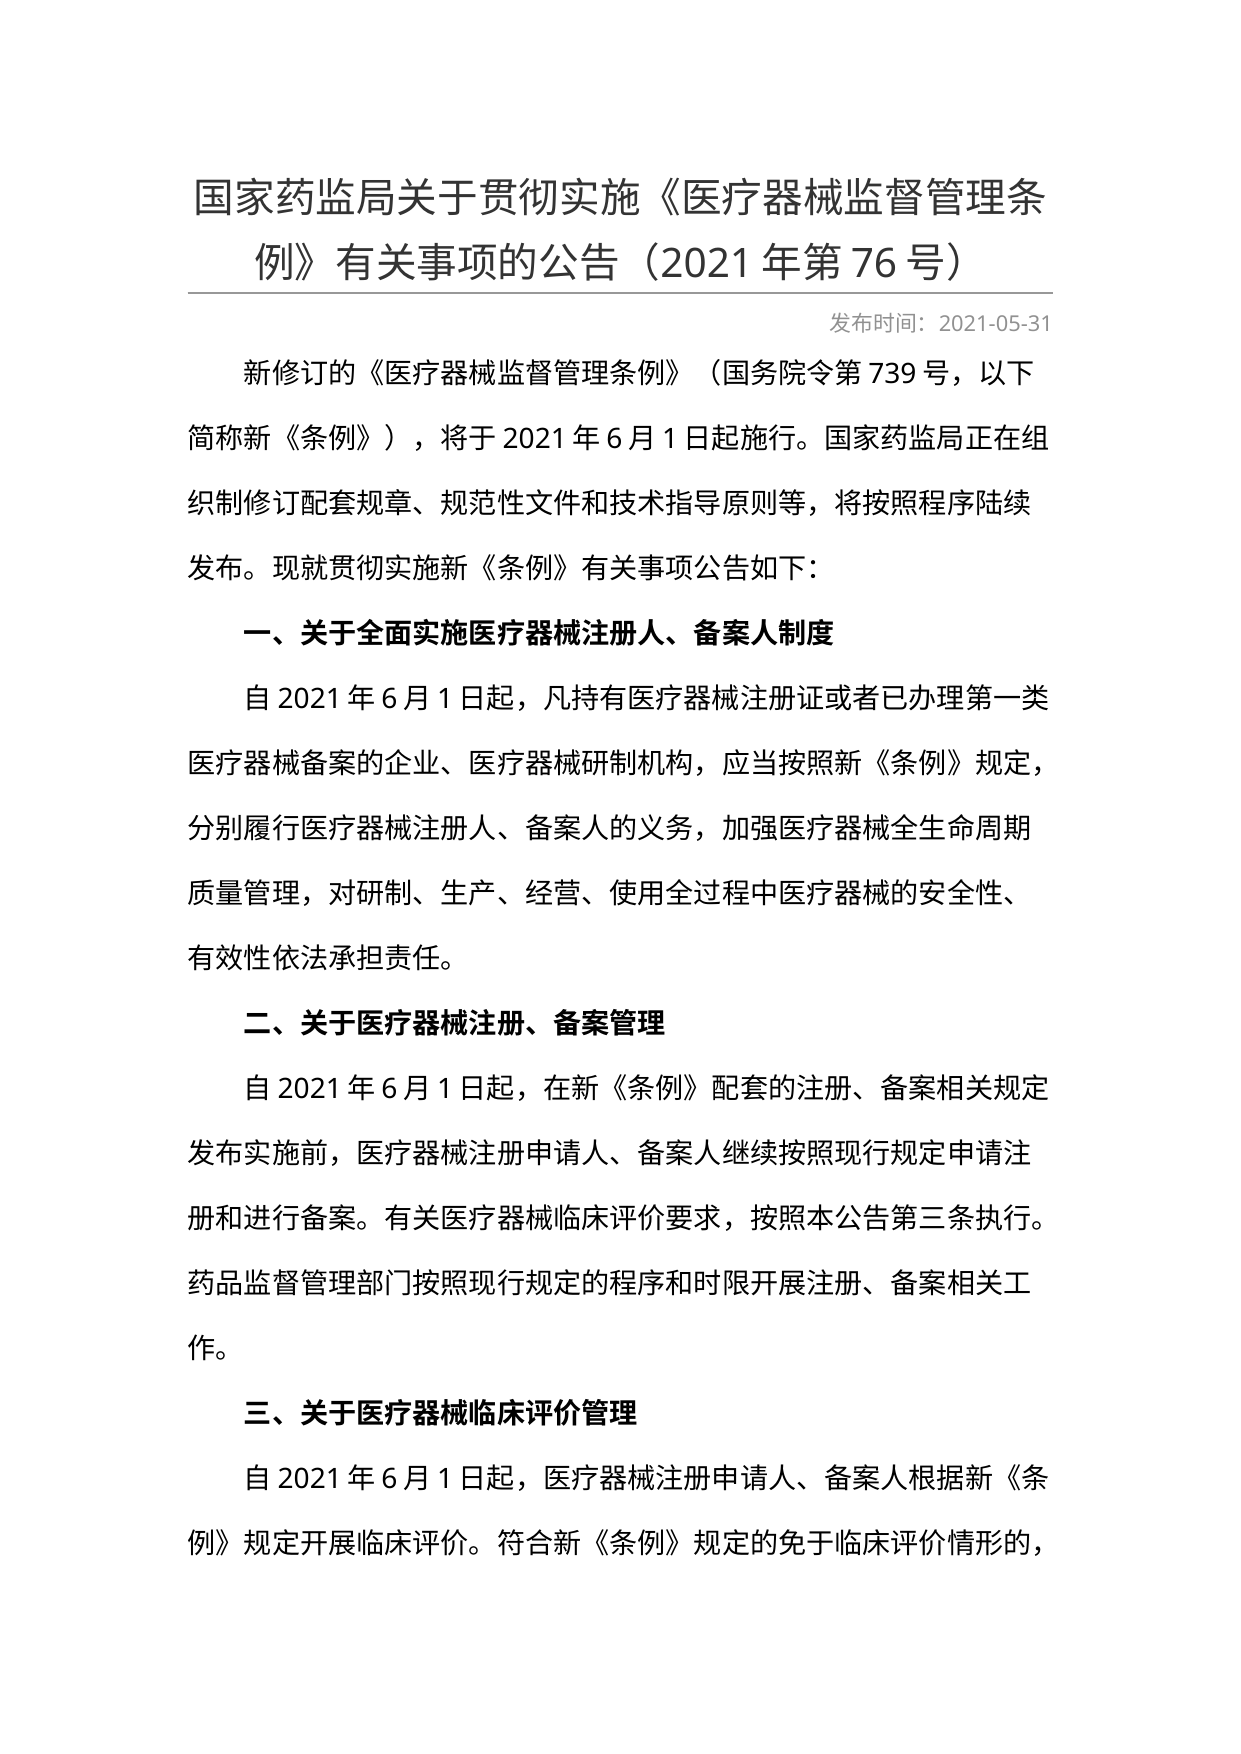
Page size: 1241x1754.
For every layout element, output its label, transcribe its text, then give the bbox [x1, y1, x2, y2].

text 自2021年6月1日起，凡持有医疗器械注册证或者已办理第一类医疗器械备案的企业、医疗器械研制机构，应当按照新《条例》规定，分别履行医疗器械注册人、备案人的义务，加强医疗器械全生命周期质量管理，对研制、生产、经营、使用全过程中医疗器械的安全性、有效性依法承担责任。 [187, 663, 1053, 988]
text 发布时间：2021-05-31 [187, 293, 1053, 338]
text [187, 1443, 1053, 1573]
subtitle 国家药监局关于贯彻实施《医疗器械监督管理条例》有关事项的公告（2021年第76号） [187, 162, 1053, 292]
text 新修订的《医疗器械监督管理条例》（国务院令第739号，以下简称新《条例》），将于2021年6月1日起施行。国家药监局正在组织制修订配套规章、规范性文件和技术指导原则等，将按照程序陆续发布。现就贯彻实施新《条例》有关事项公告如下： [187, 338, 1053, 598]
text 一、关于全面实施医疗器械注册人、备案人制度 [187, 598, 1053, 663]
text 三、关于医疗器械临床评价管理 [187, 1378, 1053, 1443]
text 自2021年6月1日起，在新《条例》配套的注册、备案相关规定发布实施前，医疗器械注册申请人、备案人继续按照现行规定申请注册和进行备案。有关医疗器械临床评价要求，按照本公告第三条执行。药品监督管理部门按照现行规定的程序和时限开展注册、备案相关工作。 [187, 1053, 1053, 1378]
text 二、关于医疗器械注册、备案管理 [187, 988, 1053, 1053]
